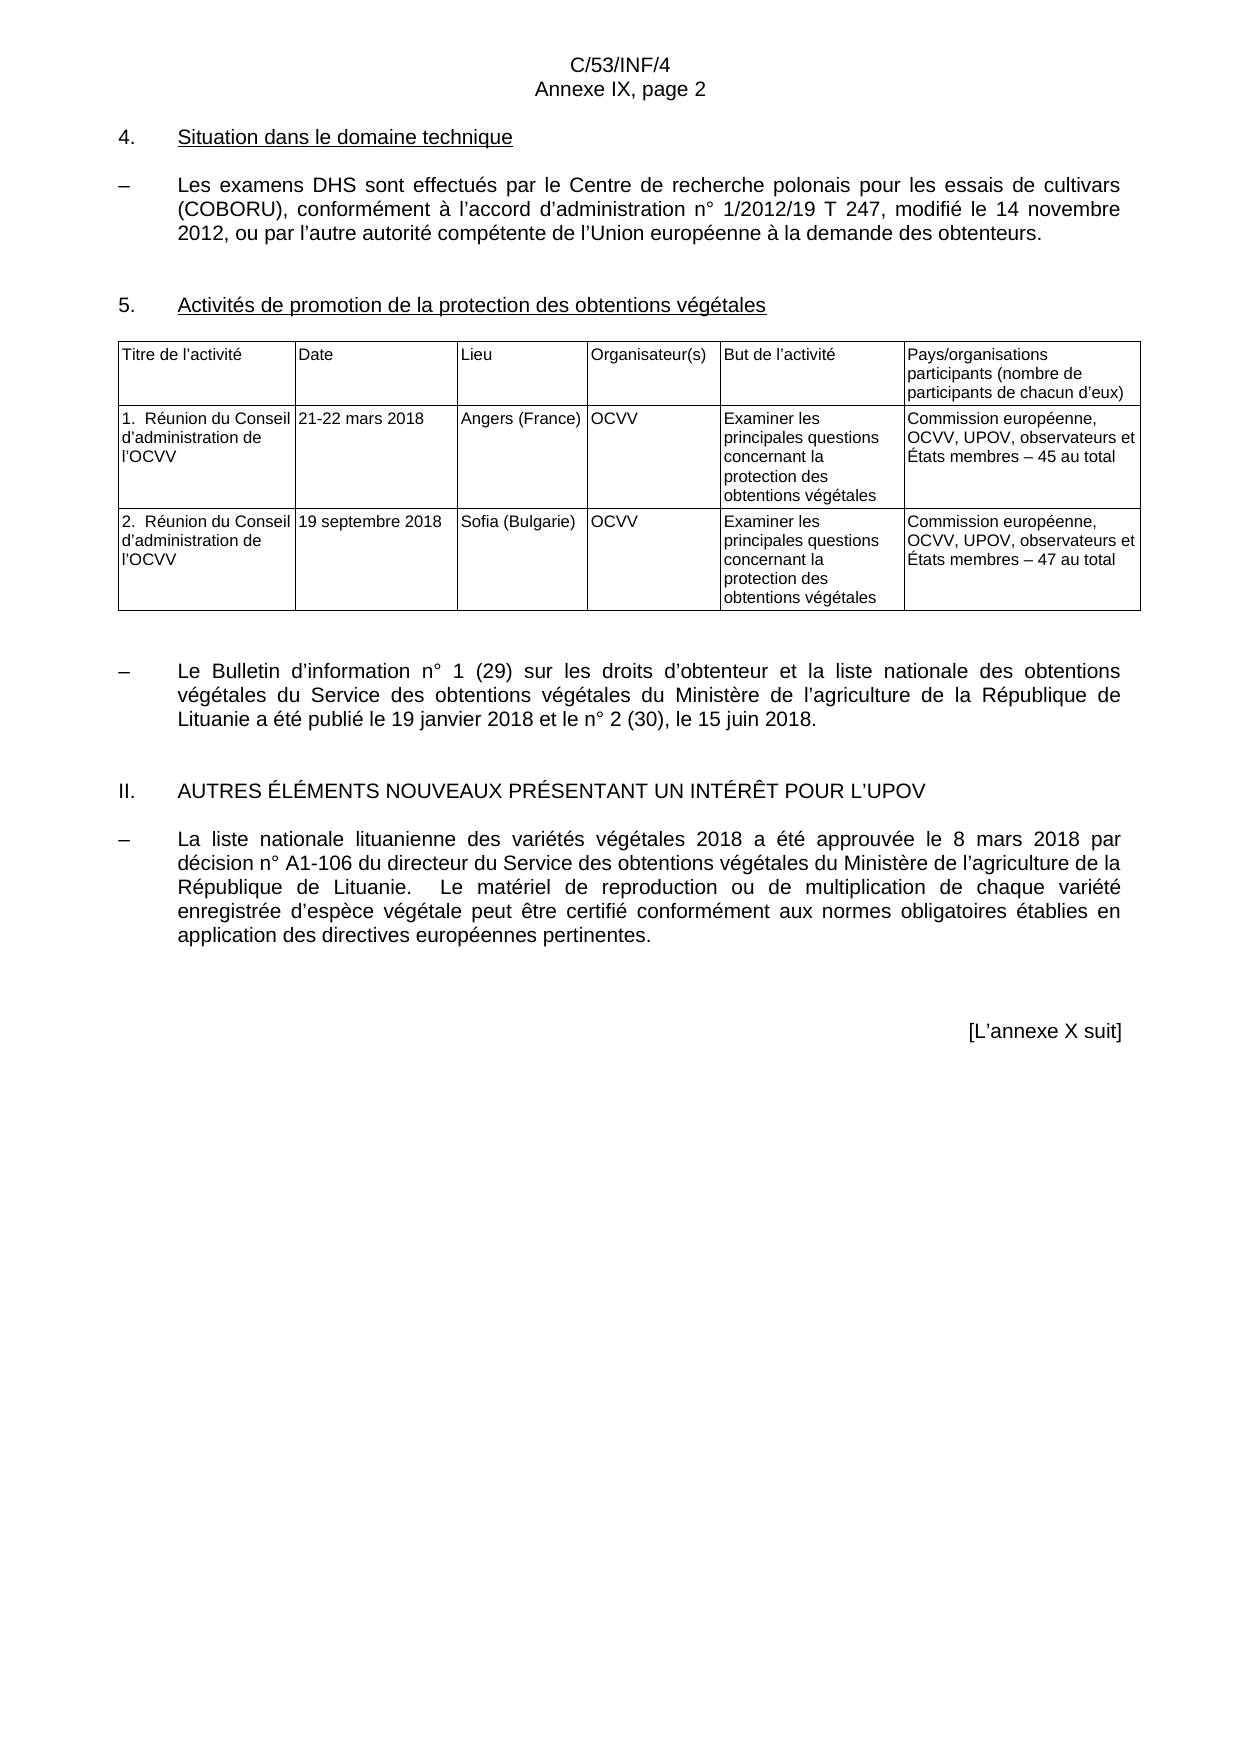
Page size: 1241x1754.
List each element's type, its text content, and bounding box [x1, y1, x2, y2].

table_cell 2. Réunion du Conseil d’administration de l’OCVV [119, 509, 295, 610]
text 4. Situation dans le domaine technique [118, 125, 1122, 149]
table_cell Angers (France) [458, 406, 587, 508]
text – Le Bulletin d’information n° 1 (29) sur les droits d’obtenteur et la liste nationale des obtentions végétales du Service des obtentions végétales du Ministère de l’agriculture de la République de Lituanie a été publié le 19 janvier 2018 et le n° 2 (30), le 15 juin 2018. [118, 659, 1122, 731]
text II. AUTRES ÉLÉMENTS NOUVEAUX PRÉSENTANT UN INTÉRÊT POUR L’UPOV [118, 779, 1122, 803]
table_header Lieu [458, 342, 587, 405]
table_cell Examiner les principales questions concernant la protection des obtentions végétales [721, 509, 904, 610]
text – La liste nationale lituanienne des variétés végétales 2018 a été approuvée le 8 mars 2018 par décision n° A1-106 du directeur du Service des obtentions végétales du Ministère de l’agriculture de la République de Lituanie. Le matériel de reproduction ou de multiplication de chaque variété enregistrée d’espèce végétale peut être certifié conformément aux normes obligatoires établies en application des directives européennes pertinentes. [118, 827, 1122, 947]
table_cell 21-22 mars 2018 [296, 406, 457, 508]
table_cell Commission européenne, OCVV, UPOV, observateurs et États membres – 47 au total [905, 509, 1140, 610]
table_cell Commission européenne, OCVV, UPOV, observateurs et États membres – 45 au total [905, 406, 1140, 508]
table_header Titre de l’activité [119, 342, 295, 405]
table_header But de l’activité [721, 342, 904, 405]
table_cell 19 septembre 2018 [296, 509, 457, 610]
table_header Date [296, 342, 457, 405]
table_cell OCVV [588, 509, 720, 610]
text [L’annexe X suit] [118, 1019, 1122, 1043]
table_cell Sofia (Bulgarie) [458, 509, 587, 610]
table_header Organisateur(s) [588, 342, 720, 405]
text – Les examens DHS sont effectués par le Centre de recherche polonais pour les essais de cultivars (COBORU), conformément à l’accord d’administration n° 1/2012/19 T 247, modifié le 14 novembre 2012, ou par l’autre autorité compétente de l’Union européenne à la demande des obtenteurs. [118, 173, 1122, 245]
table_cell Examiner les principales questions concernant la protection des obtentions végétales [721, 406, 904, 508]
text 5. Activités de promotion de la protection des obtentions végétales [118, 293, 1122, 317]
table_cell 1. Réunion du Conseil d’administration de l’OCVV [119, 406, 295, 508]
table_header Pays/organisations participants (nombre de participants de chacun d’eux) [905, 342, 1140, 405]
table_cell OCVV [588, 406, 720, 508]
